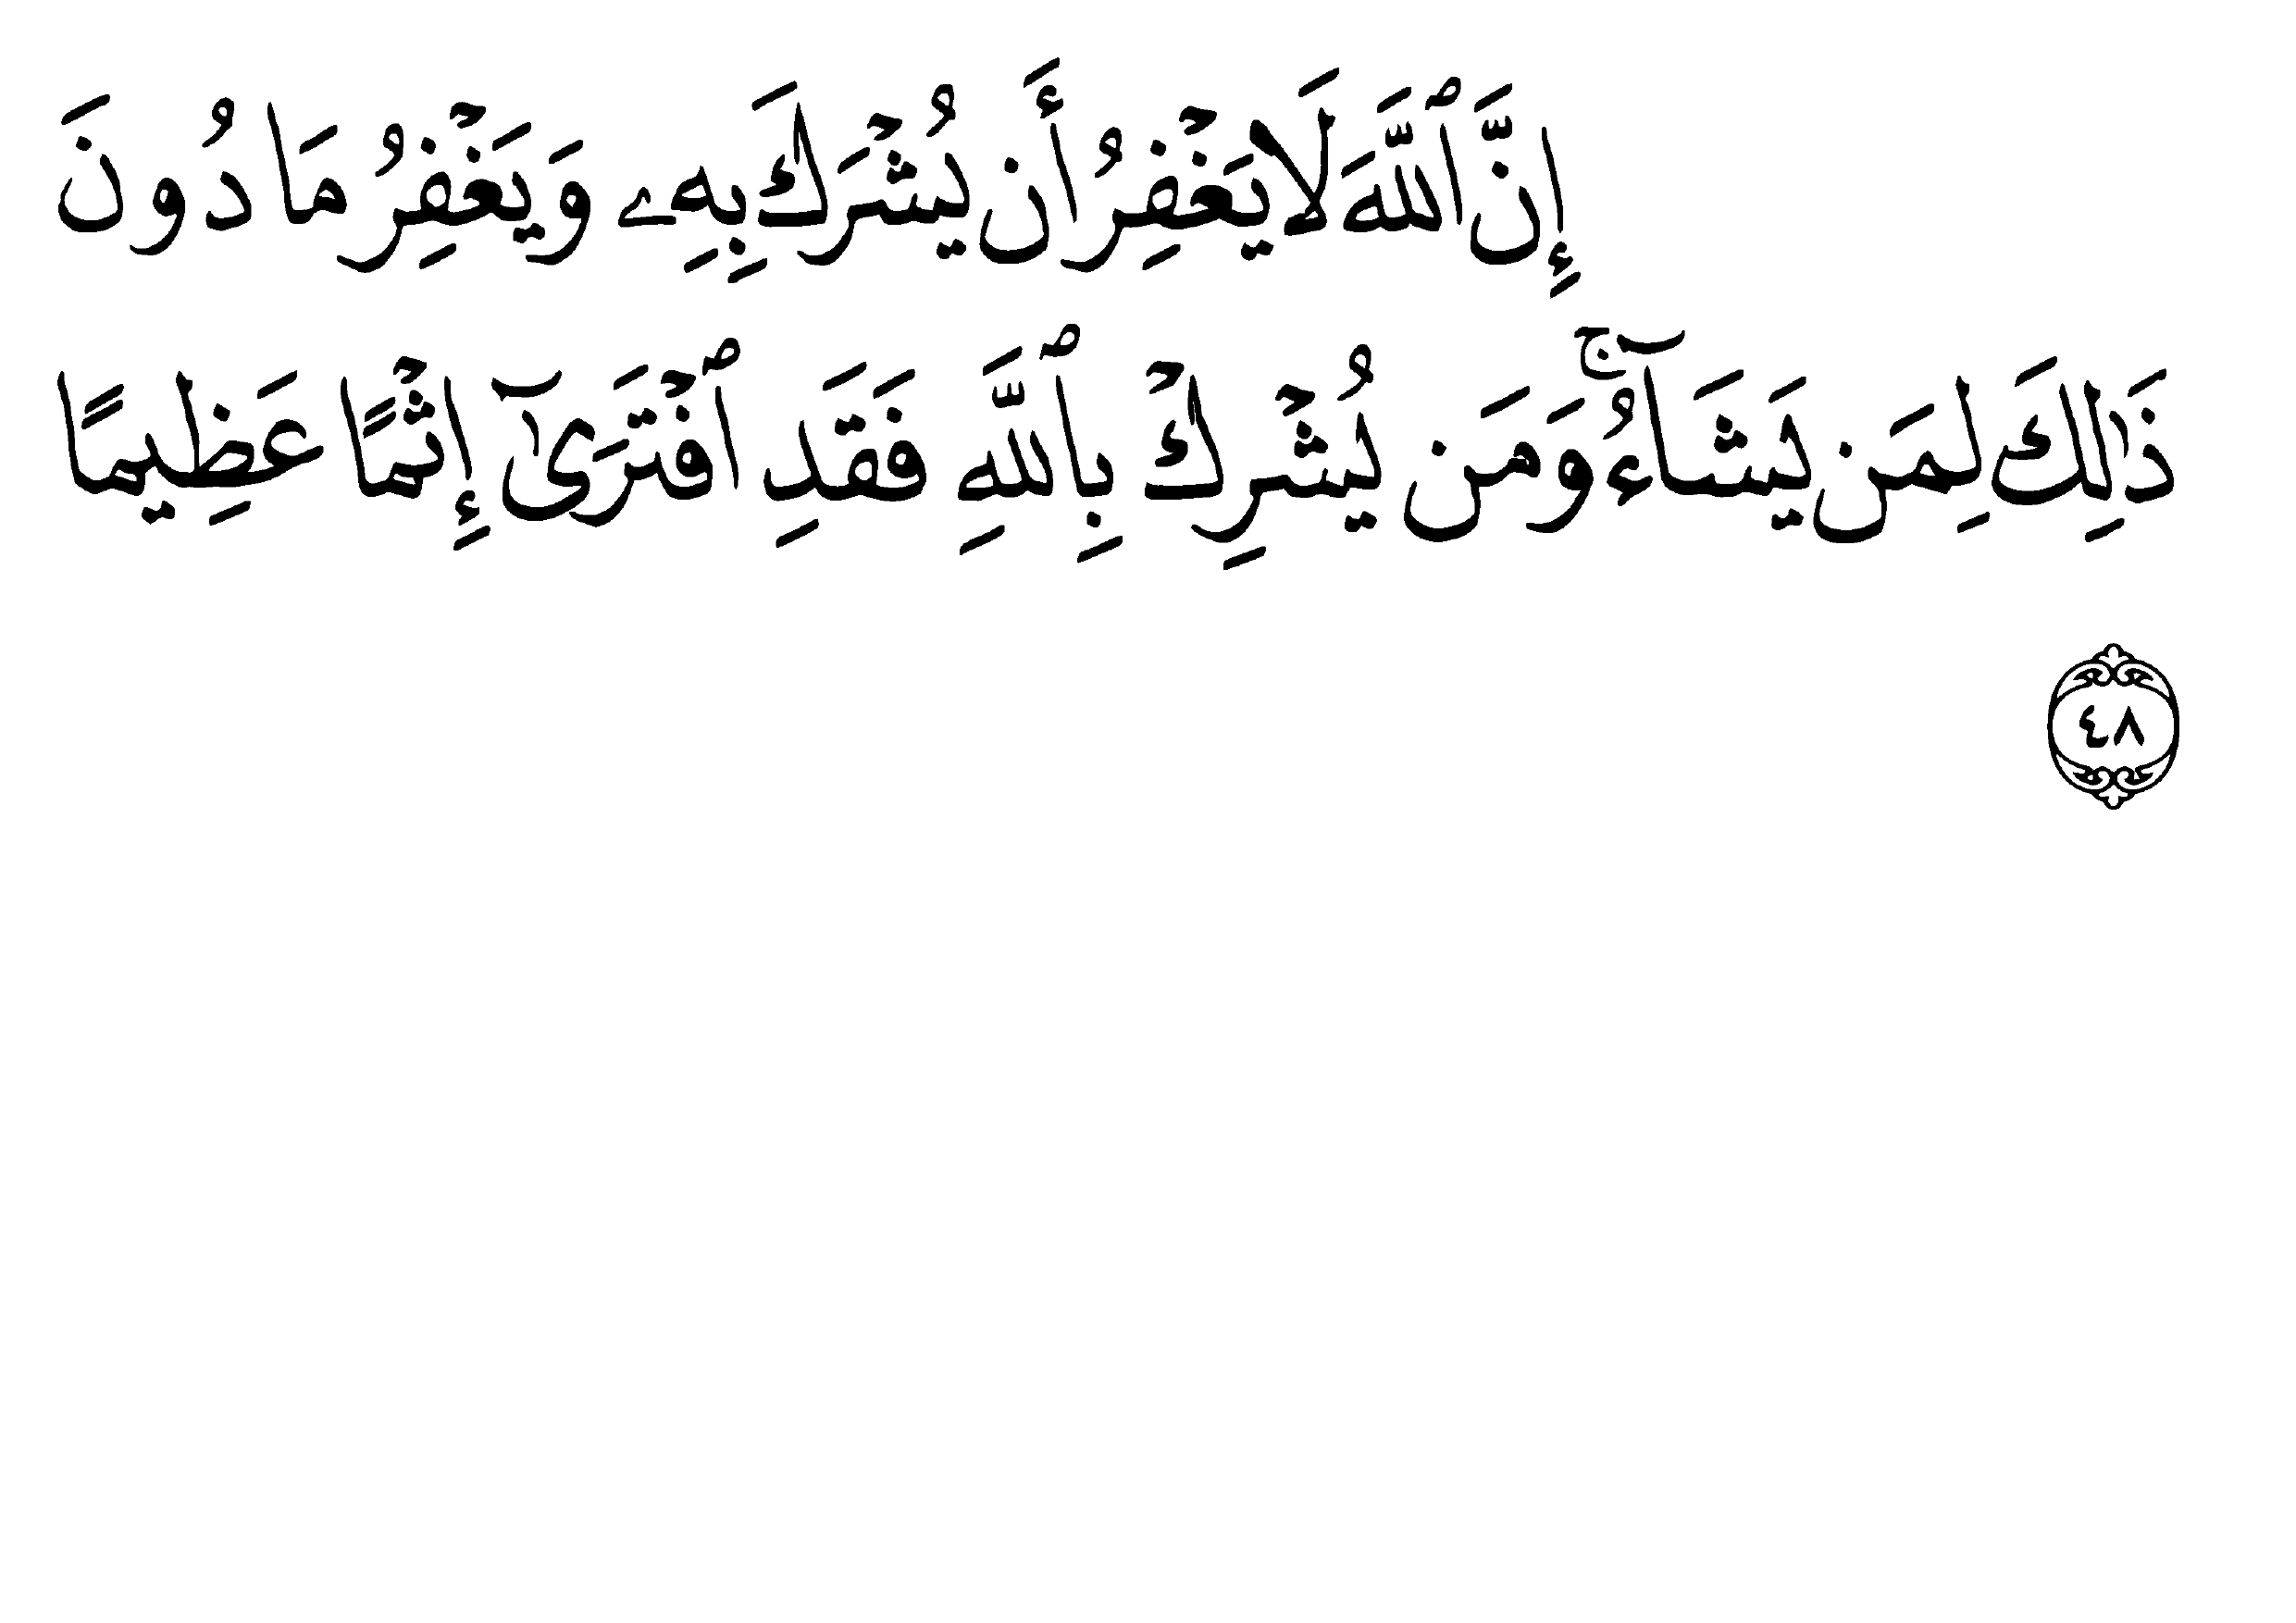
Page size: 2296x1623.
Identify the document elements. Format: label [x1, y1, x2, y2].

picture [57, 57, 2179, 810]
